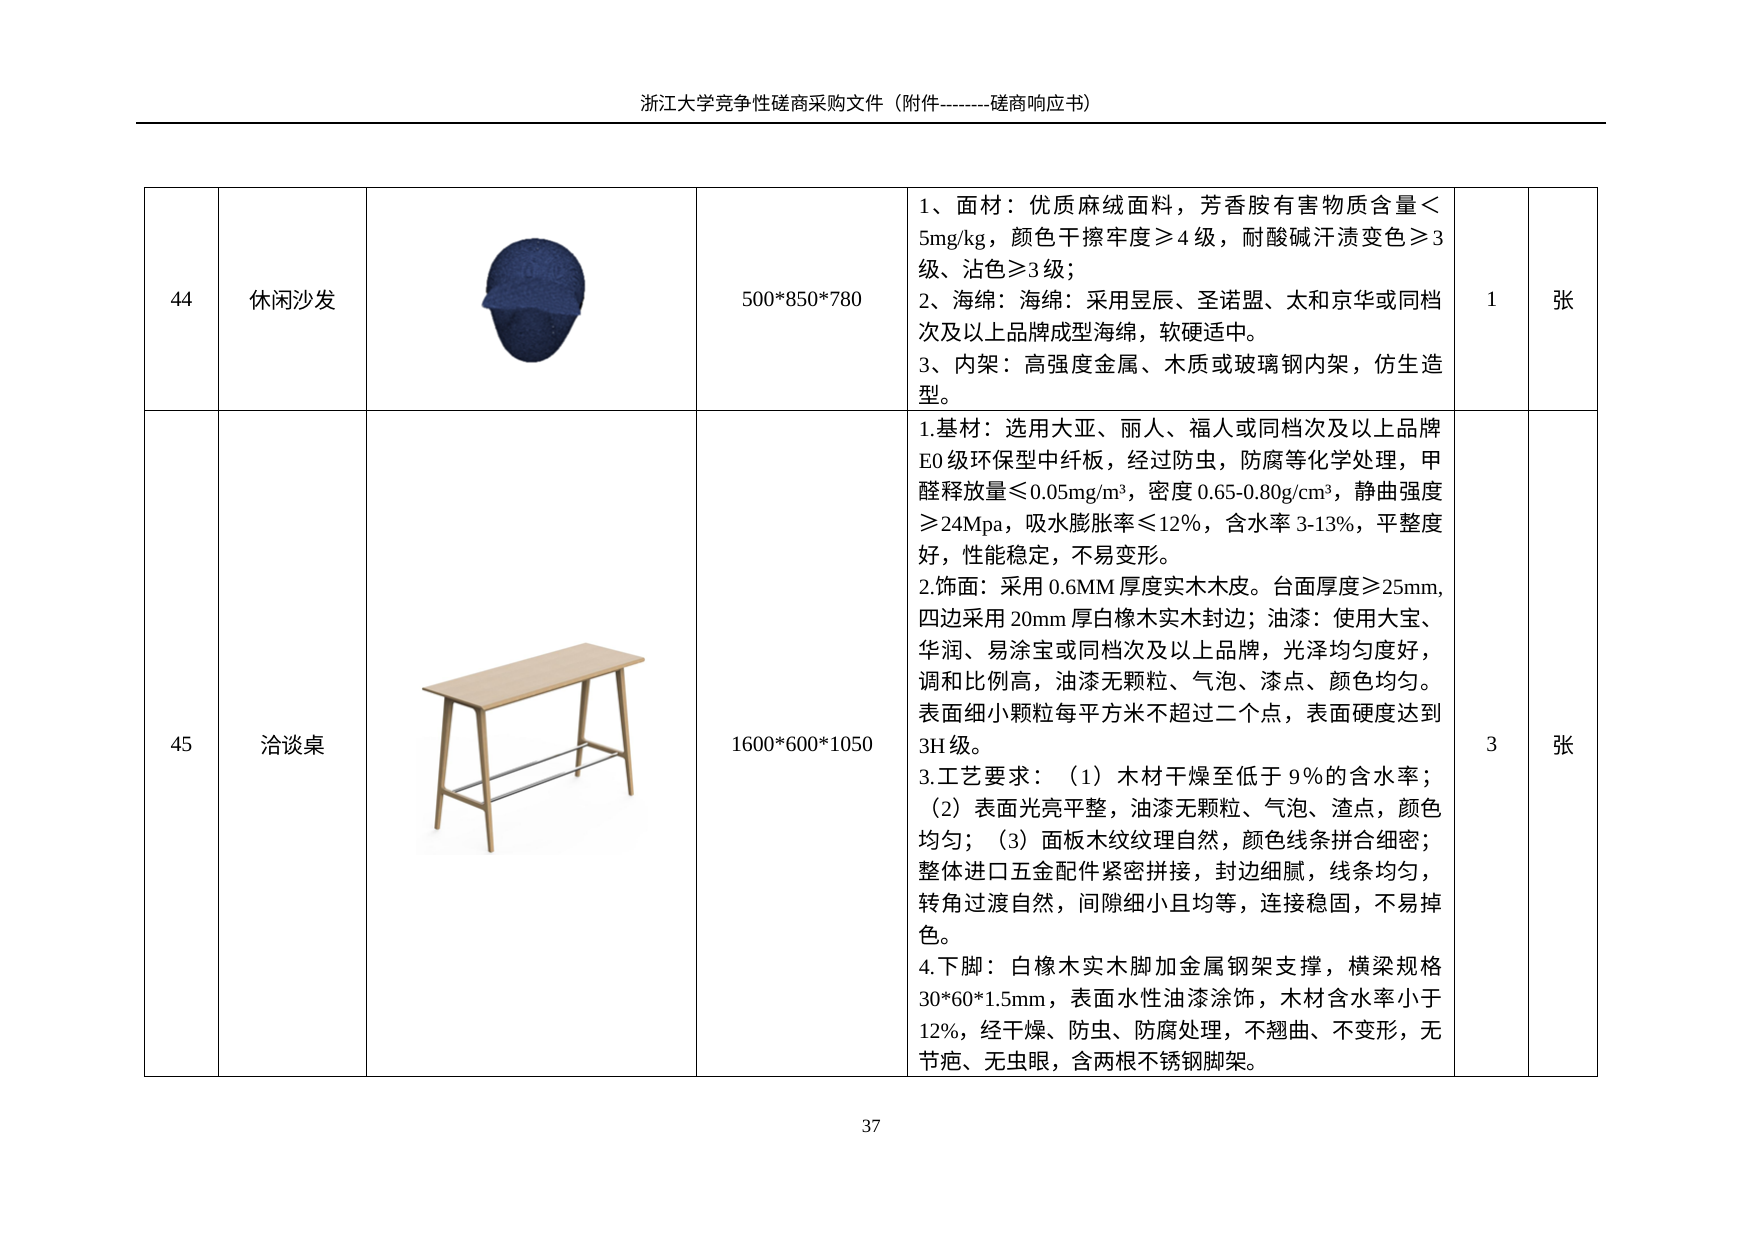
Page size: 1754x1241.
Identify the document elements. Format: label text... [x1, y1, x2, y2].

picture [459, 225, 604, 373]
table_cell [367, 188, 696, 410]
table_cell 张 [1529, 188, 1597, 410]
table_cell 洽谈桌 [219, 411, 366, 1076]
picture [415, 632, 648, 855]
table_cell 45 [145, 411, 218, 1076]
table_cell 1 [1455, 188, 1528, 410]
table_cell 44 [145, 188, 218, 410]
table_cell 1600*600*1050 [697, 411, 907, 1076]
table_cell 1、面材：优质麻绒面料，芳香胺有害物质含量＜5mg/kg，颜色干擦牢度≥4级，耐酸碱汗渍变色≥3级、沾色≥3级； 2、海绵：海绵：采用昱辰、圣诺盟、太和京华或同档次及以上品牌成型海绵，软硬适中。 3、内架：高强度金属、木质或玻璃钢内架，仿生造型。 [908, 188, 1454, 410]
table_cell 1.基材：选用大亚、丽人、福人或同档次及以上品牌E0级环保型中纤板，经过防虫，防腐等化学处理，甲醛释放量≤0.05mg/m³，密度0.65-0.80g/cm³，静曲强度≥24Mpa，吸水膨胀率≤12％，含水率3-13%，平整度好，性能稳定，不易变形。 2.饰面：采用0.6MM厚度实木木皮。台面厚度≥25mm,四边采用20mm厚白橡木实木封边；油漆：使用大宝、华润、易涂宝或同档次及以上品牌，光泽均匀度好，调和比例高，油漆无颗粒、气泡、漆点、颜色均匀。表面细小颗粒每平方米不超过二个点，表面硬度达到3H级。 3.工艺要求：（1）木材干燥至低于9％的含水率；（2）表面光亮平整，油漆无颗粒、气泡、渣点，颜色均匀；（3）面板木纹纹理自然，颜色线条拼合细密；整体进口五金配件紧密拼接，封边细腻，线条均匀，转角过渡自然，间隙细小且均等，连接稳固，不易掉色。 4.下脚：白橡木实木脚加金属钢架支撑，横梁规格30*60*1.5mm，表面水性油漆涂饰，木材含水率小于12%，经干燥、防虫、防腐处理，不翘曲、不变形，无节疤、无虫眼，含两根不锈钢脚架。 [908, 411, 1454, 1076]
table_cell 3 [1455, 411, 1528, 1076]
table_cell 500*850*780 [697, 188, 907, 410]
table_cell 张 [1529, 411, 1597, 1076]
table_cell 休闲沙发 [219, 188, 366, 410]
table_cell [367, 411, 696, 1076]
